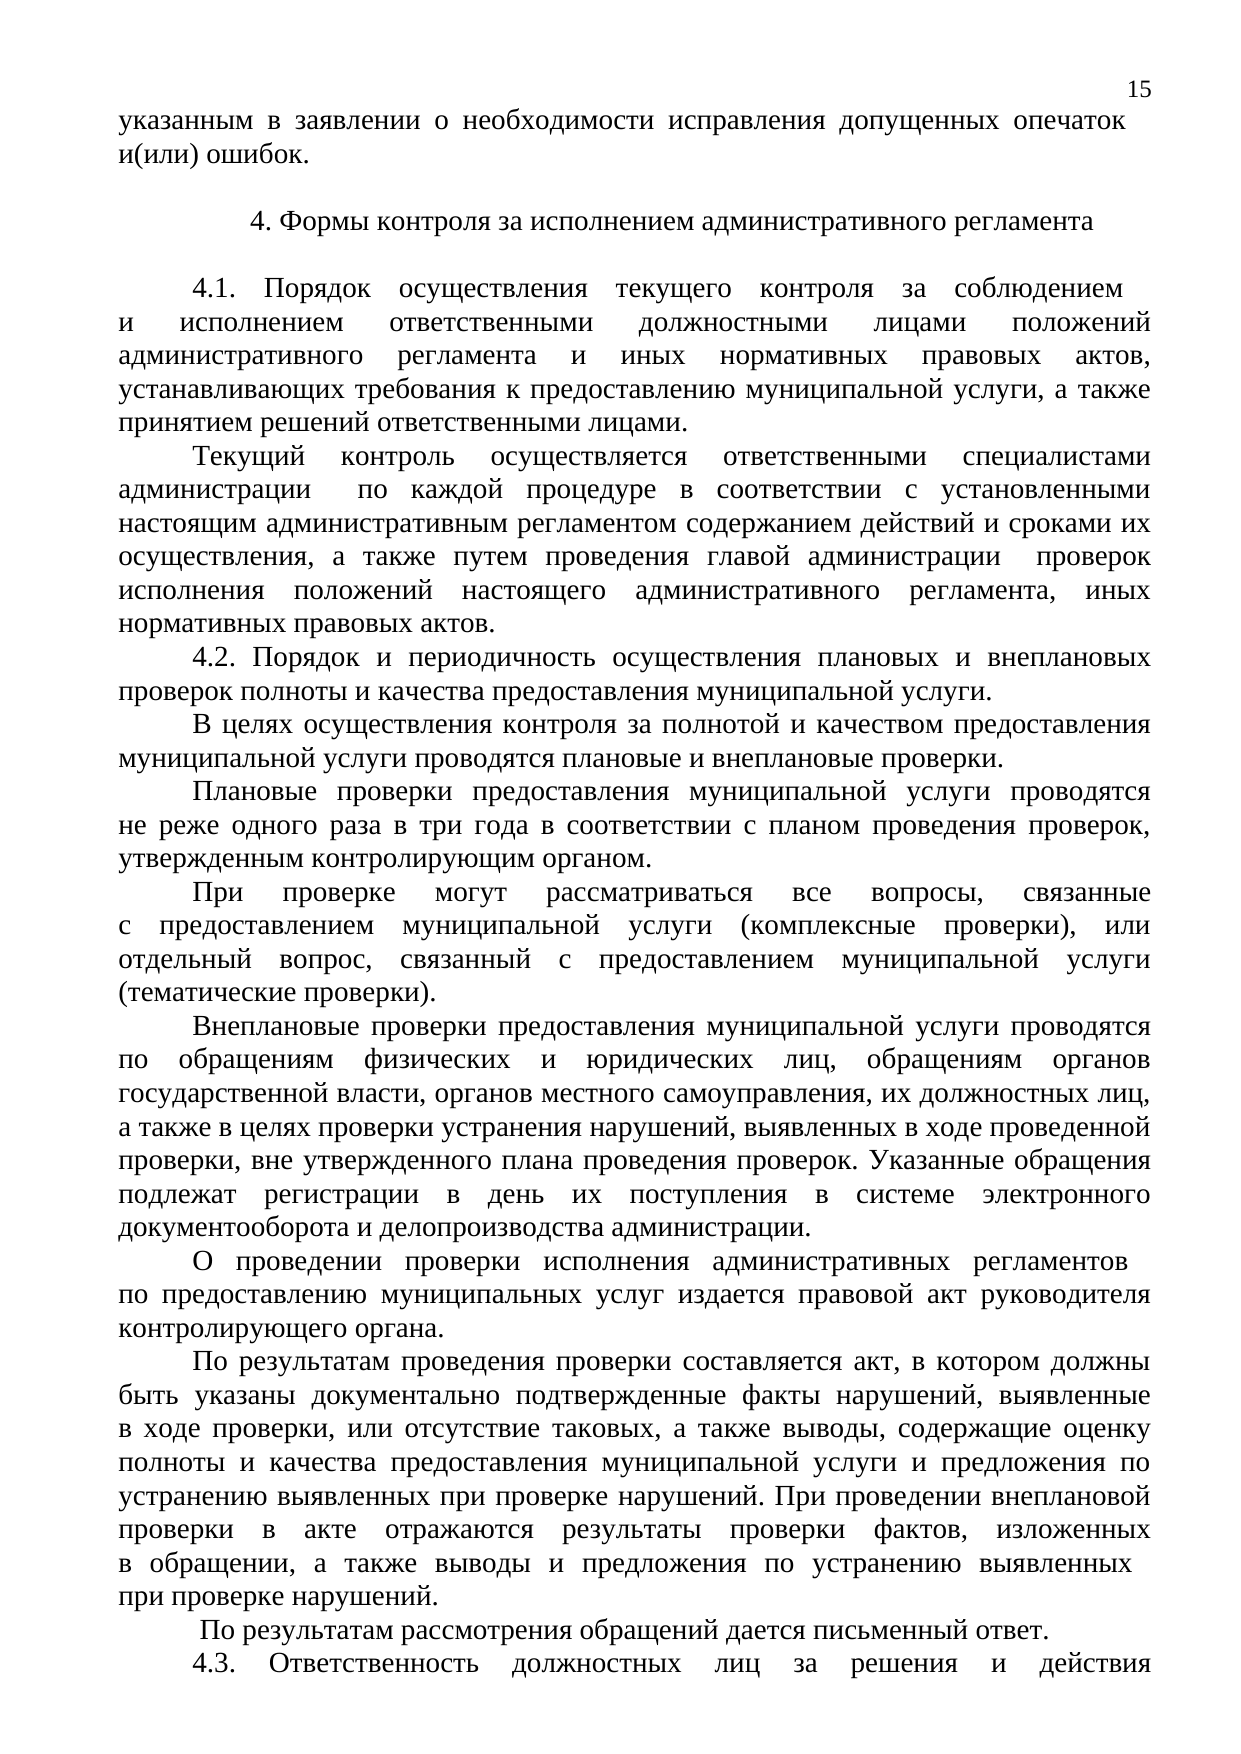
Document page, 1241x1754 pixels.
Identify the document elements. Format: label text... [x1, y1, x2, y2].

title 4.2. Порядок и периодичность осуществления плановых и внеплановых проверок полноты и качества предоставления муниципальной услуги. [118, 639, 1152, 706]
title Текущий контроль осуществляется ответственными специалистами администрации по каждой процедуре в соответствии с установленными настоящим административным регламентом содержанием действий и сроками их осуществления, а также путем проведения главой администрации проверок исполнения положений настоящего административного регламента, иных нормативных правовых актов. [118, 438, 1152, 639]
title Внеплановые проверки предоставления муниципальной услуги проводятся по обращениям физических и юридических лиц, обращениям органов государственной власти, органов местного самоуправления, их должностных лиц, а также в целях проверки устранения нарушений, выявленных в ходе проведенной проверки, вне утвержденного плана проведения проверок. Указанные обращения подлежат регистрации в день их поступления в системе электронного документооборота и делопроизводства администрации. [118, 1008, 1152, 1243]
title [118, 1645, 1152, 1679]
title По результатам проведения проверки составляется акт, в котором должны быть указаны документально подтвержденные факты нарушений, выявленные в ходе проверки, или отсутствие таковых, а также выводы, содержащие оценку полноты и качества предоставления муниципальной услуги и предложения по устранению выявленных при проверке нарушений. При проведении внеплановой проверки в акте отражаются результаты проверки фактов, изложенных в обращении, а также выводы и предложения по устранению выявленных при проверке нарушений. [118, 1343, 1152, 1612]
title 4. Формы контроля за исполнением административного регламента [118, 203, 1152, 237]
title При проверке могут рассматриваться все вопросы, связанные с предоставлением муниципальной услуги (комплексные проверки), или отдельный вопрос, связанный с предоставлением муниципальной услуги (тематические проверки). [118, 874, 1152, 1008]
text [118, 102, 1152, 169]
title В целях осуществления контроля за полнотой и качеством предоставления муниципальной услуги проводятся плановые и внеплановые проверки. [118, 706, 1152, 773]
title По результатам рассмотрения обращений дается письменный ответ. [118, 1612, 1152, 1645]
title О проведении проверки исполнения административных регламентов по предоставлению муниципальных услуг издается правовой акт руководителя контролирующего органа. [118, 1243, 1152, 1343]
title 4.1. Порядок осуществления текущего контроля за соблюдением и исполнением ответственными должностными лицами положений административного регламента и иных нормативных правовых актов, устанавливающих требования к предоставлению муниципальной услуги, а также принятием решений ответственными лицами. [118, 270, 1152, 438]
title Плановые проверки предоставления муниципальной услуги проводятся не реже одного раза в три года в соответствии с планом проведения проверок, утвержденным контролирующим органом. [118, 773, 1152, 874]
